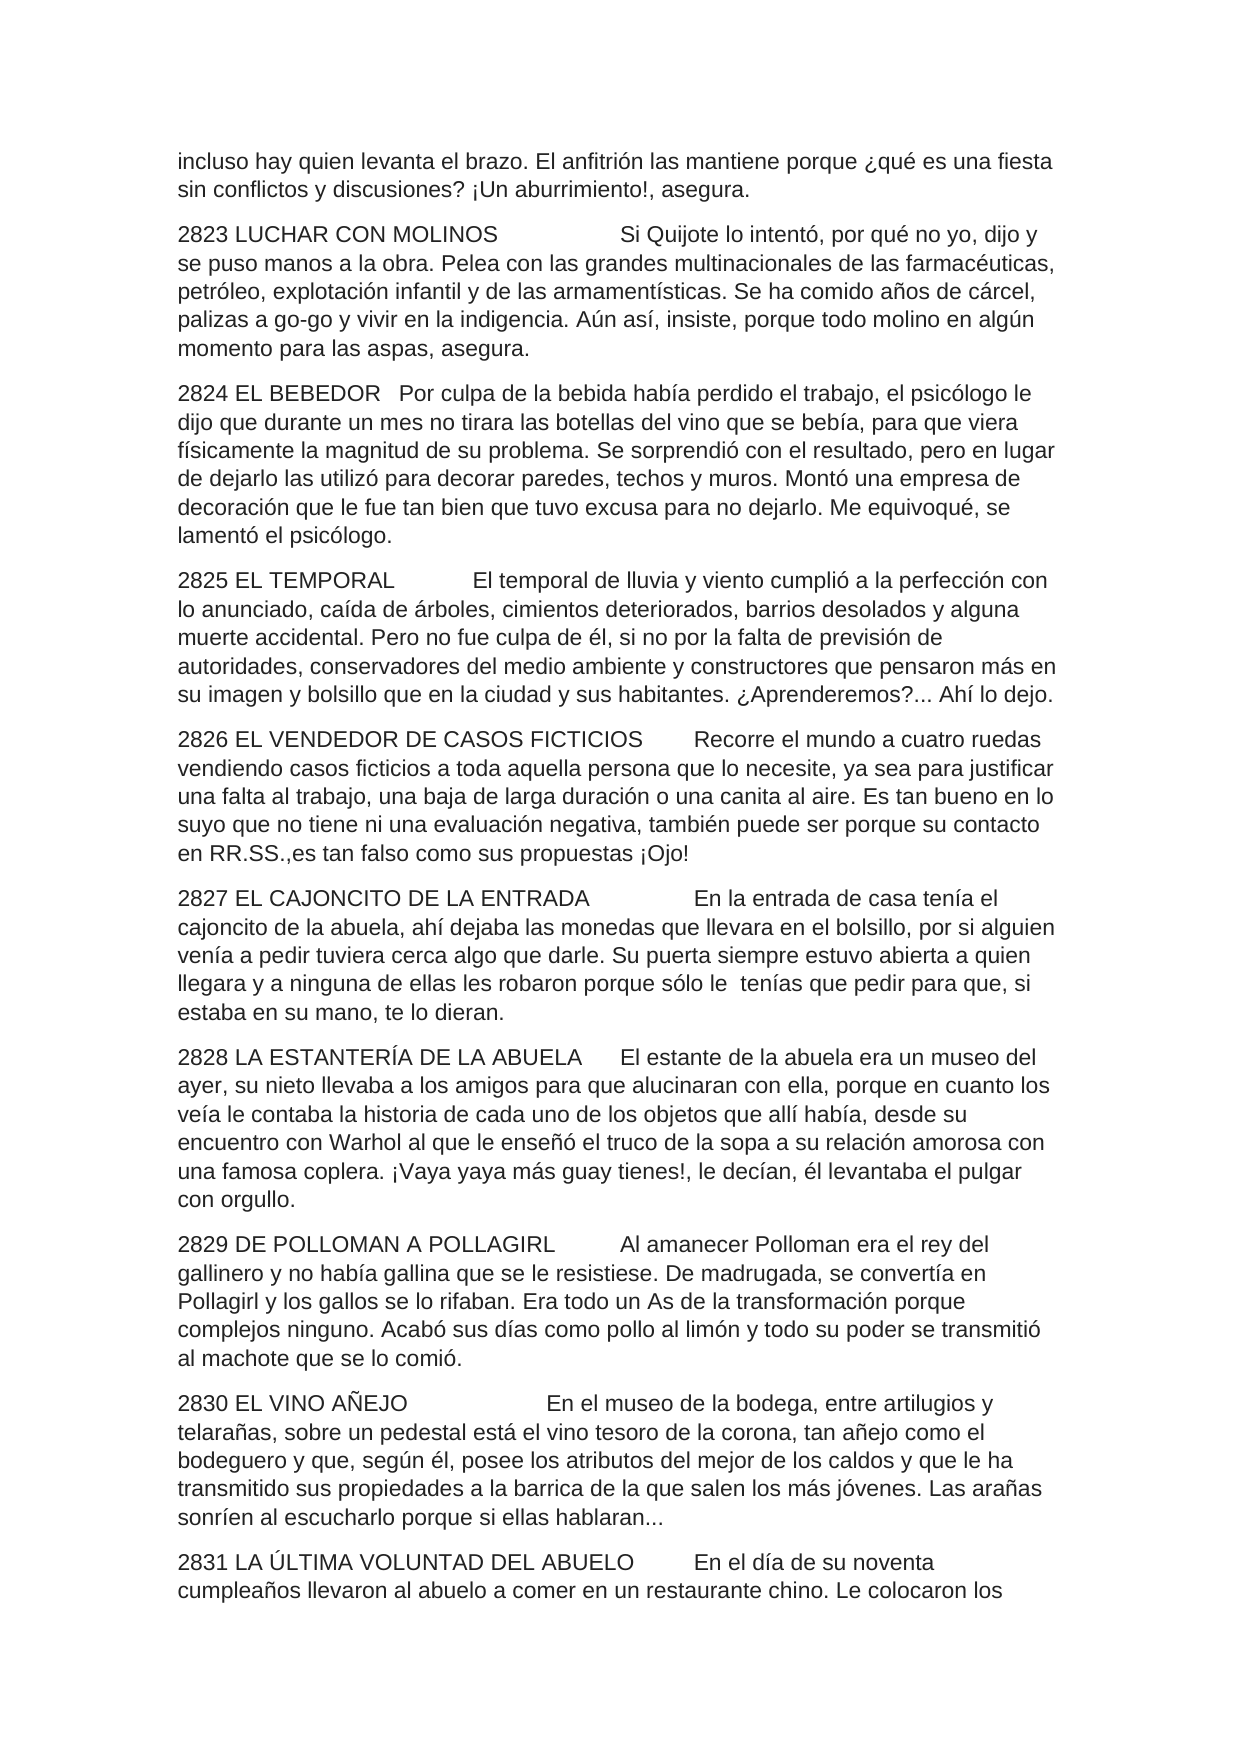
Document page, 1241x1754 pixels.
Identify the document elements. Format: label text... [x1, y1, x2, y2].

text 2826 EL VENDEDOR DE CASOS FICTICIOS Recorre el mundo a cuatro ruedas vendiendo casos ficticios a toda aquella persona que lo necesite, ya sea para justificar una falta al trabajo, una baja de larga duración o una canita al aire. Es tan bueno en lo suyo que no tiene ni una evaluación negativa, también puede ser porque su contacto en RR.SS.,es tan falso como sus propuestas ¡Ojo! [177, 726, 1063, 866]
text 2825 EL TEMPORAL El temporal de lluvia y viento cumplió a la perfección con lo anunciado, caída de árboles, cimientos deteriorados, barrios desolados y alguna muerte accidental. Pero no fue culpa de él, si no por la falta de previsión de autoridades, conservadores del medio ambiente y constructores que pensaron más en su imagen y bolsillo que en la ciudad y sus habitantes. ¿Aprenderemos?... Ahí lo dejo. [177, 567, 1063, 707]
text 2824 EL BEBEDOR Por culpa de la bebida había perdido el trabajo, el psicólogo le dijo que durante un mes no tirara las botellas del vino que se bebía, para que viera físicamente la magnitud de su problema. Se sorprendió con el resultado, pero en lugar de dejarlo las utilizó para decorar paredes, techos y muros. Montó una empresa de decoración que le fue tan bien que tuvo excusa para no dejarlo. Me equivoqué, se lamentó el psicólogo. [177, 380, 1063, 548]
text 2829 DE POLLOMAN A POLLAGIRL Al amanecer Polloman era el rey del gallinero y no había gallina que se le resistiese. De madrugada, se convertía en Pollagirl y los gallos se lo rifaban. Era todo un As de la transformación porque complejos ninguno. Acabó sus días como pollo al limón y todo su poder se transmitió al machote que se lo comió. [177, 1231, 1063, 1371]
text 2827 EL CAJONCITO DE LA ENTRADA En la entrada de casa tenía el cajoncito de la abuela, ahí dejaba las monedas que llevara en el bolsillo, por si alguien venía a pedir tuviera cerca algo que darle. Su puerta siempre estuvo abierta a quien llegara y a ninguna de ellas les robaron porque sólo le tenías que pedir para que, si estaba en su mano, te lo dieran. [177, 885, 1063, 1025]
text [177, 1549, 1063, 1604]
text 2828 LA ESTANTERÍA DE LA ABUELA El estante de la abuela era un museo del ayer, su nieto llevaba a los amigos para que alucinaran con ella, porque en cuanto los veía le contaba la historia de cada uno de los objetos que allí había, desde su encuentro con Warhol al que le enseñó el truco de la sopa a su relación amorosa con una famosa coplera. ¡Vaya yaya más guay tienes!, le decían, él levantaba el pulgar con orgullo. [177, 1044, 1063, 1212]
text 2830 EL VINO AÑEJO En el museo de la bodega, entre artilugios y telarañas, sobre un pedestal está el vino tesoro de la corona, tan añejo como el bodeguero y que, según él, posee los atributos del mejor de los caldos y que le ha transmitido sus propiedades a la barrica de la que salen los más jóvenes. Las arañas sonríen al escucharlo porque si ellas hablaran... [177, 1390, 1063, 1530]
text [177, 148, 1063, 202]
text 2823 LUCHAR CON MOLINOS Si Quijote lo intentó, por qué no yo, dijo y se puso manos a la obra. Pelea con las grandes multinacionales de las farmacéuticas, petróleo, explotación infantil y de las armamentísticas. Se ha comido años de cárcel, palizas a go-go y vivir en la indigencia. Aún así, insiste, porque todo molino en algún momento para las aspas, asegura. [177, 221, 1063, 361]
